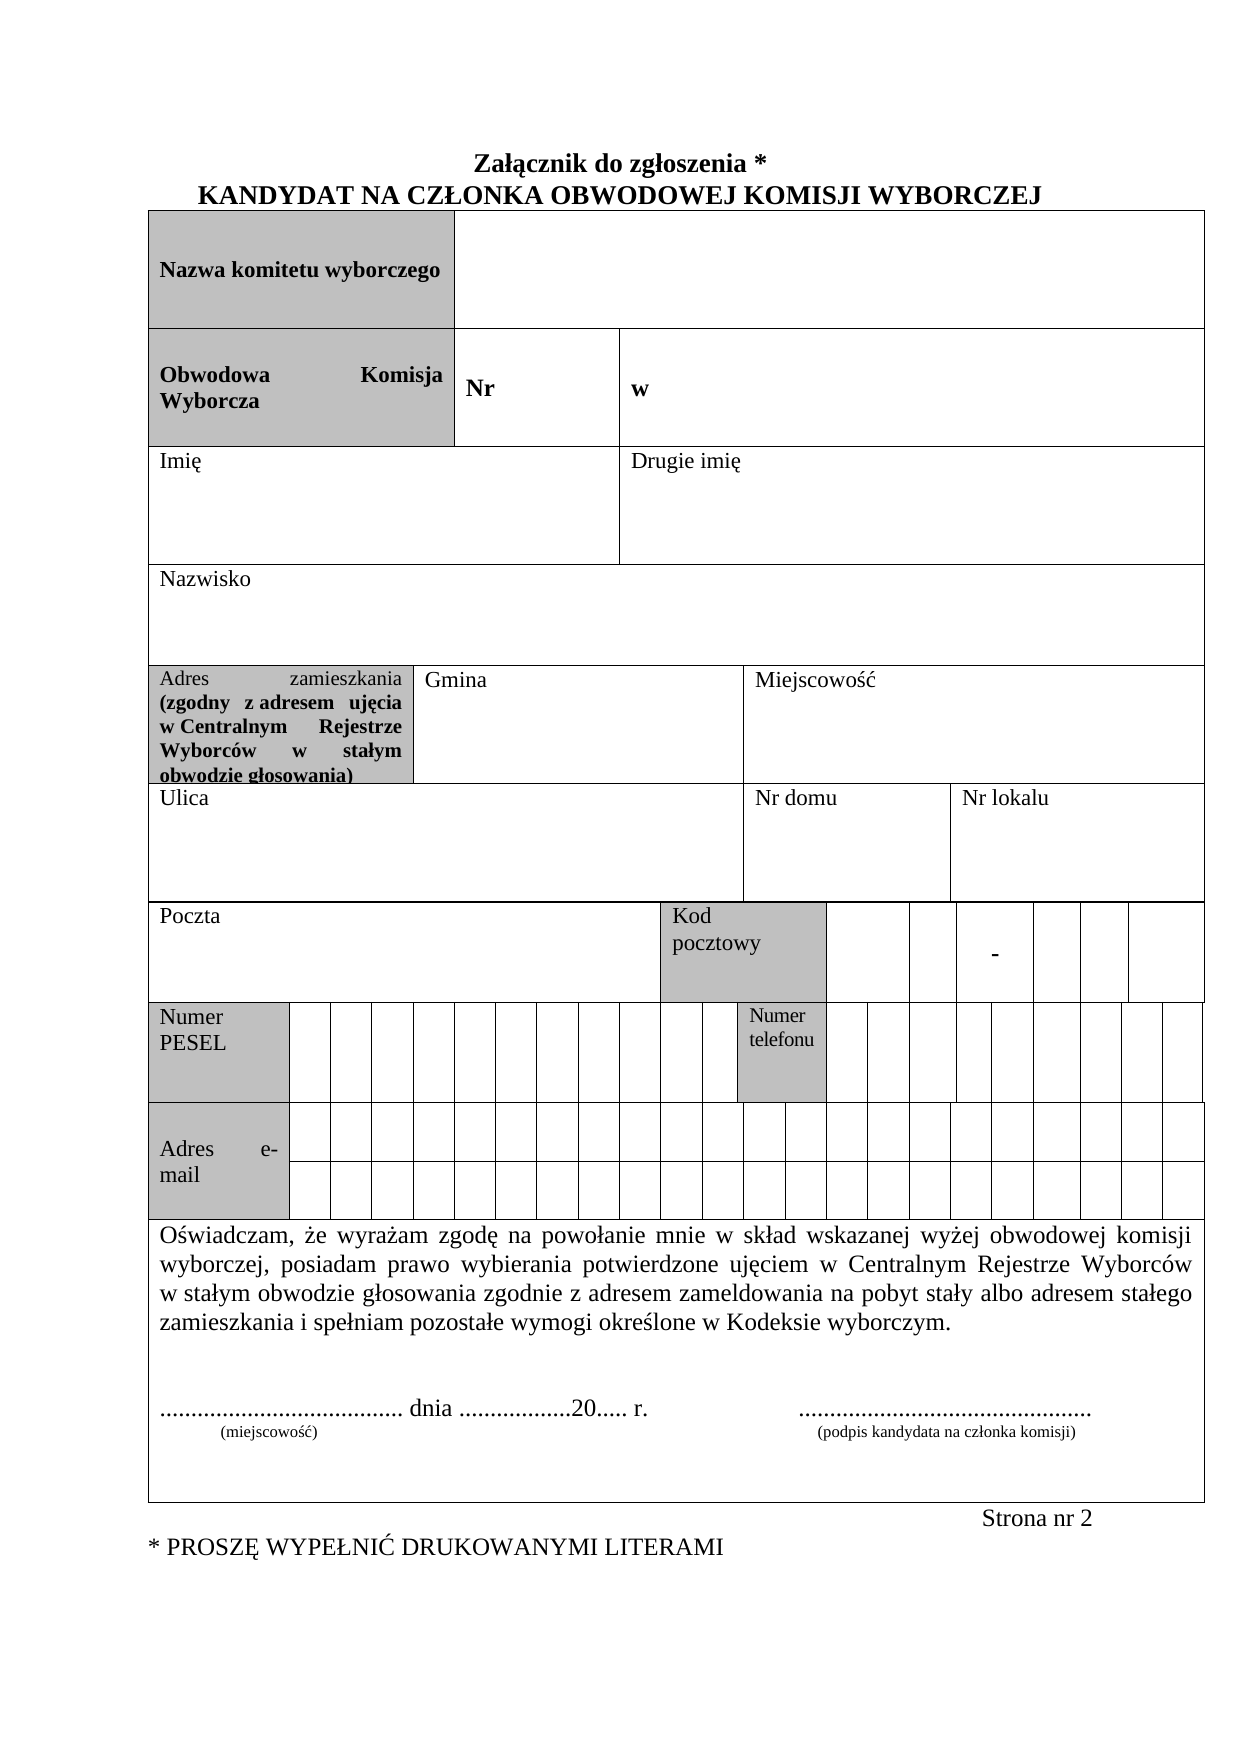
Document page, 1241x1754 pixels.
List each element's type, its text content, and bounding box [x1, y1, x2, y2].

table_cell [290, 1103, 330, 1161]
table_cell [910, 1162, 950, 1219]
table_cell [910, 1003, 956, 1102]
table_cell w [620, 329, 1204, 446]
table_cell Kod pocztowy [661, 903, 826, 1002]
table_cell [620, 1162, 660, 1219]
table_cell [1034, 1003, 1080, 1102]
table_cell [496, 1103, 536, 1161]
table_cell [620, 1103, 660, 1161]
table_cell [414, 1003, 454, 1102]
table_cell [455, 1003, 495, 1102]
table_cell [1081, 903, 1128, 1002]
table_cell [1081, 1103, 1121, 1161]
table_cell [414, 1103, 454, 1161]
table_cell [496, 1003, 536, 1102]
table_cell [537, 1003, 578, 1102]
table_cell Drugie imię [620, 447, 1204, 564]
table_cell [868, 1162, 909, 1219]
table_cell [703, 1162, 743, 1219]
table_cell [290, 1162, 330, 1219]
table_cell [992, 1162, 1033, 1219]
table_cell [1163, 1162, 1204, 1219]
table_cell [579, 1003, 619, 1102]
table_cell [372, 1003, 413, 1102]
table_cell [1163, 1103, 1204, 1161]
table_cell Poczta [149, 903, 660, 1002]
table_header Nazwa komitetu wyborczego [149, 211, 454, 328]
table_cell [957, 1003, 991, 1102]
text Załącznik do zgłoszenia * [148, 148, 1093, 179]
table_cell [744, 1103, 785, 1161]
table_cell Nazwisko [149, 565, 1204, 665]
table_cell [455, 1103, 495, 1161]
table_cell [786, 1162, 826, 1219]
table_cell [331, 1162, 371, 1219]
table_cell Nr domu [744, 784, 950, 901]
table_cell [951, 1103, 991, 1161]
table_cell [661, 1103, 702, 1161]
table_cell Oświadczam, że wyrażam zgodę na powołanie mnie w skład wskazanej wyżej obwodowej komisji wyborczej, posiadam prawo wybierania potwierdzone ujęciem w Centralnym Rejestrze Wyborców w stałym obwodzie głosowania zgodnie z adresem zameldowania na pobyt stały albo adresem stałego zamieszkania i spełniam pozostałe wymogi określone w Kodeksie wyborczym. ....................................... dnia ..................20..... r. ............................................... (miejscowość) (podpis kandydata na członka komisji) [149, 1220, 1204, 1502]
table_cell [1163, 1003, 1202, 1102]
text KANDYDAT NA CZŁONKA OBWODOWEJ KOMISJI WYBORCZEJ [148, 179, 1093, 210]
table_cell Adres e-mail [149, 1103, 289, 1219]
table_cell [1034, 903, 1080, 1002]
table_header [455, 211, 1204, 328]
table_cell [951, 1162, 991, 1219]
table_cell [827, 1103, 867, 1161]
table_cell Miejscowość [744, 666, 1204, 783]
table_cell [496, 1162, 536, 1219]
table_cell [827, 1162, 867, 1219]
table_cell [786, 1103, 826, 1161]
table_cell [868, 1103, 909, 1161]
table_cell [703, 1003, 737, 1102]
table_cell [331, 1103, 371, 1161]
text * PROSZĘ WYPEŁNIĆ DRUKOWANYMI LITERAMI [148, 1532, 1093, 1561]
table_cell [414, 1162, 454, 1219]
table_cell Obwodowa Komisja Wyborcza [149, 329, 454, 446]
table_cell [827, 1003, 867, 1102]
table_cell [661, 1003, 702, 1102]
table_cell Adres zamieszkania (zgodny z adresem ujęcia w Centralnym Rejestrze Wyborców w stałym obwodzie głosowania) [149, 666, 413, 783]
table_cell [1034, 1162, 1080, 1219]
table_cell [455, 1162, 495, 1219]
table_cell [372, 1162, 413, 1219]
table_cell [290, 1003, 330, 1102]
table_cell Nr [455, 329, 619, 446]
table_cell [1081, 1003, 1121, 1102]
table_cell Numer telefonu [738, 1003, 826, 1102]
table_cell [827, 903, 909, 1002]
table_cell [537, 1162, 578, 1219]
table_cell [703, 1103, 743, 1161]
table_cell Nr lokalu [951, 784, 1204, 901]
table_cell [331, 1003, 371, 1102]
table_cell [992, 1003, 1033, 1102]
table_cell Gmina [414, 666, 743, 783]
table_cell [910, 1103, 950, 1161]
table_cell Numer PESEL [149, 1003, 289, 1102]
table_cell Ulica [149, 784, 743, 901]
table_cell [868, 1003, 909, 1102]
table_cell [744, 1162, 785, 1219]
table_cell [910, 903, 956, 1002]
table_cell [661, 1162, 702, 1219]
table_cell - [957, 903, 1033, 1002]
table_cell [1122, 1003, 1162, 1102]
table_cell [1122, 1162, 1162, 1219]
text Strona nr 2 [148, 1503, 1093, 1532]
table_cell [1034, 1103, 1080, 1161]
table_cell [620, 1003, 660, 1102]
table_cell [372, 1103, 413, 1161]
table_cell [537, 1103, 578, 1161]
table_cell [1129, 903, 1204, 1002]
table_cell [1081, 1162, 1121, 1219]
table_cell [1122, 1103, 1162, 1161]
table_cell Imię [149, 447, 619, 564]
table_cell [579, 1162, 619, 1219]
table_cell [579, 1103, 619, 1161]
table_cell [992, 1103, 1033, 1161]
